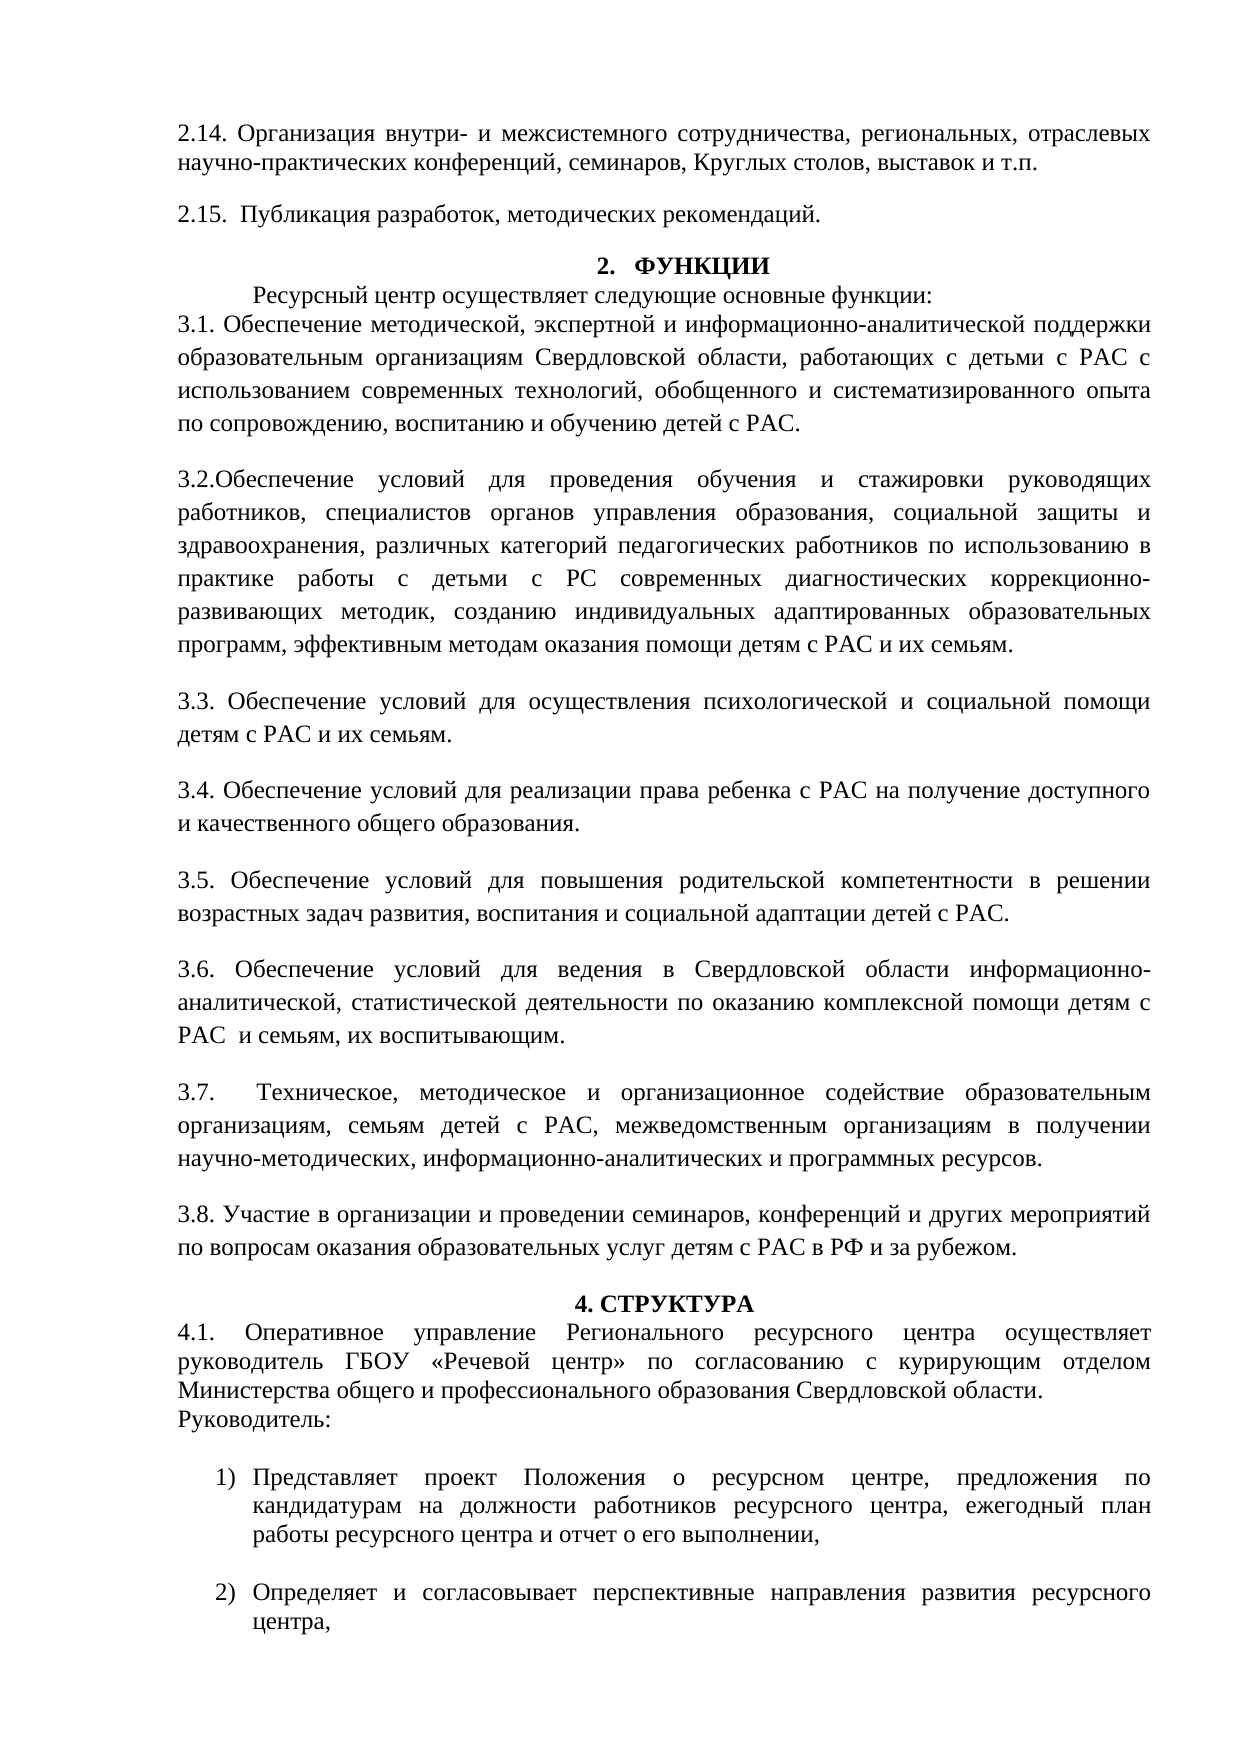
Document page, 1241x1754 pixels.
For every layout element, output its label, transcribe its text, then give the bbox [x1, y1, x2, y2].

list ФУНКЦИИ [215, 251, 1152, 280]
text 3.5. Обеспечение условий для повышения родительской компетентности в решении возрастных задач развития, воспитания и социальной адаптации детей с РАС. [177, 865, 1152, 927]
text 3.6. Обеспечение условий для ведения в Свердловской области информационно-аналитической, статистической деятельности по оказанию комплексной помощи детям с РАС и семьям, их воспитывающим. [177, 954, 1152, 1049]
text 3.4. Обеспечение условий для реализации права ребенка с РАС на получение доступного и качественного общего образования. [177, 775, 1152, 837]
text 3.2.Обеспечение условий для проведения обучения и стажировки руководящих работников, специалистов органов управления образования, социальной защиты и здравоохранения, различных категорий педагогических работников по использованию в практике работы с детьми с РС современных диагностических коррекционно-развивающих методик, созданию индивидуальных адаптированных образовательных программ, эффективным методам оказания помощи детям с РАС и их семьям. [177, 464, 1152, 658]
text Руководитель: [177, 1404, 1152, 1432]
text 3.1. Обеспечение методической, экспертной и информационно-аналитической поддержки образовательным организациям Свердловской области, работающих с детьми с РАС с использованием современных технологий, обобщенного и систематизированного опыта по сопровождению, воспитанию и обучению детей с РАС. [177, 309, 1152, 437]
text 4. СТРУКТУРА [177, 1289, 1152, 1317]
text 4.1. Оперативное управление Регионального ресурсного центра осуществляет руководитель ГБОУ «Речевой центр» по согласованию с курирующим отделом Министерства общего и профессионального образования Свердловской области. [177, 1317, 1152, 1404]
text 3.3. Обеспечение условий для осуществления психологической и социальной помощи детям с РАС и их семьям. [177, 686, 1152, 748]
list Ресурсный центр осуществляет следующие основные функции: [252, 280, 1152, 309]
list Определяет и согласовывает перспективные направления развития ресурсного центра, [215, 1577, 1152, 1634]
text 3.8. Участие в организации и проведении семинаров, конференций и других мероприятий по вопросам оказания образовательных услуг детям с РАС в РФ и за рубежом. [177, 1199, 1152, 1261]
text 2.14. Организация внутри- и межсистемного сотрудничества, региональных, отраслевых научно-практических конференций, семинаров, Круглых столов, выставок и т.п. [177, 118, 1152, 176]
text 2.15. Публикация разработок, методических рекомендаций. [177, 199, 1152, 228]
list Представляет проект Положения о ресурсном центре, предложения по кандидатурам на должности работников ресурсного центра, ежегодный план работы ресурсного центра и отчет о его выполнении, [215, 1462, 1152, 1548]
text 3.7. Техническое, методическое и организационное содействие образовательным организациям, семьям детей с РАС, межведомственным организациям в получении научно-методических, информационно-аналитических и программных ресурсов. [177, 1077, 1152, 1172]
